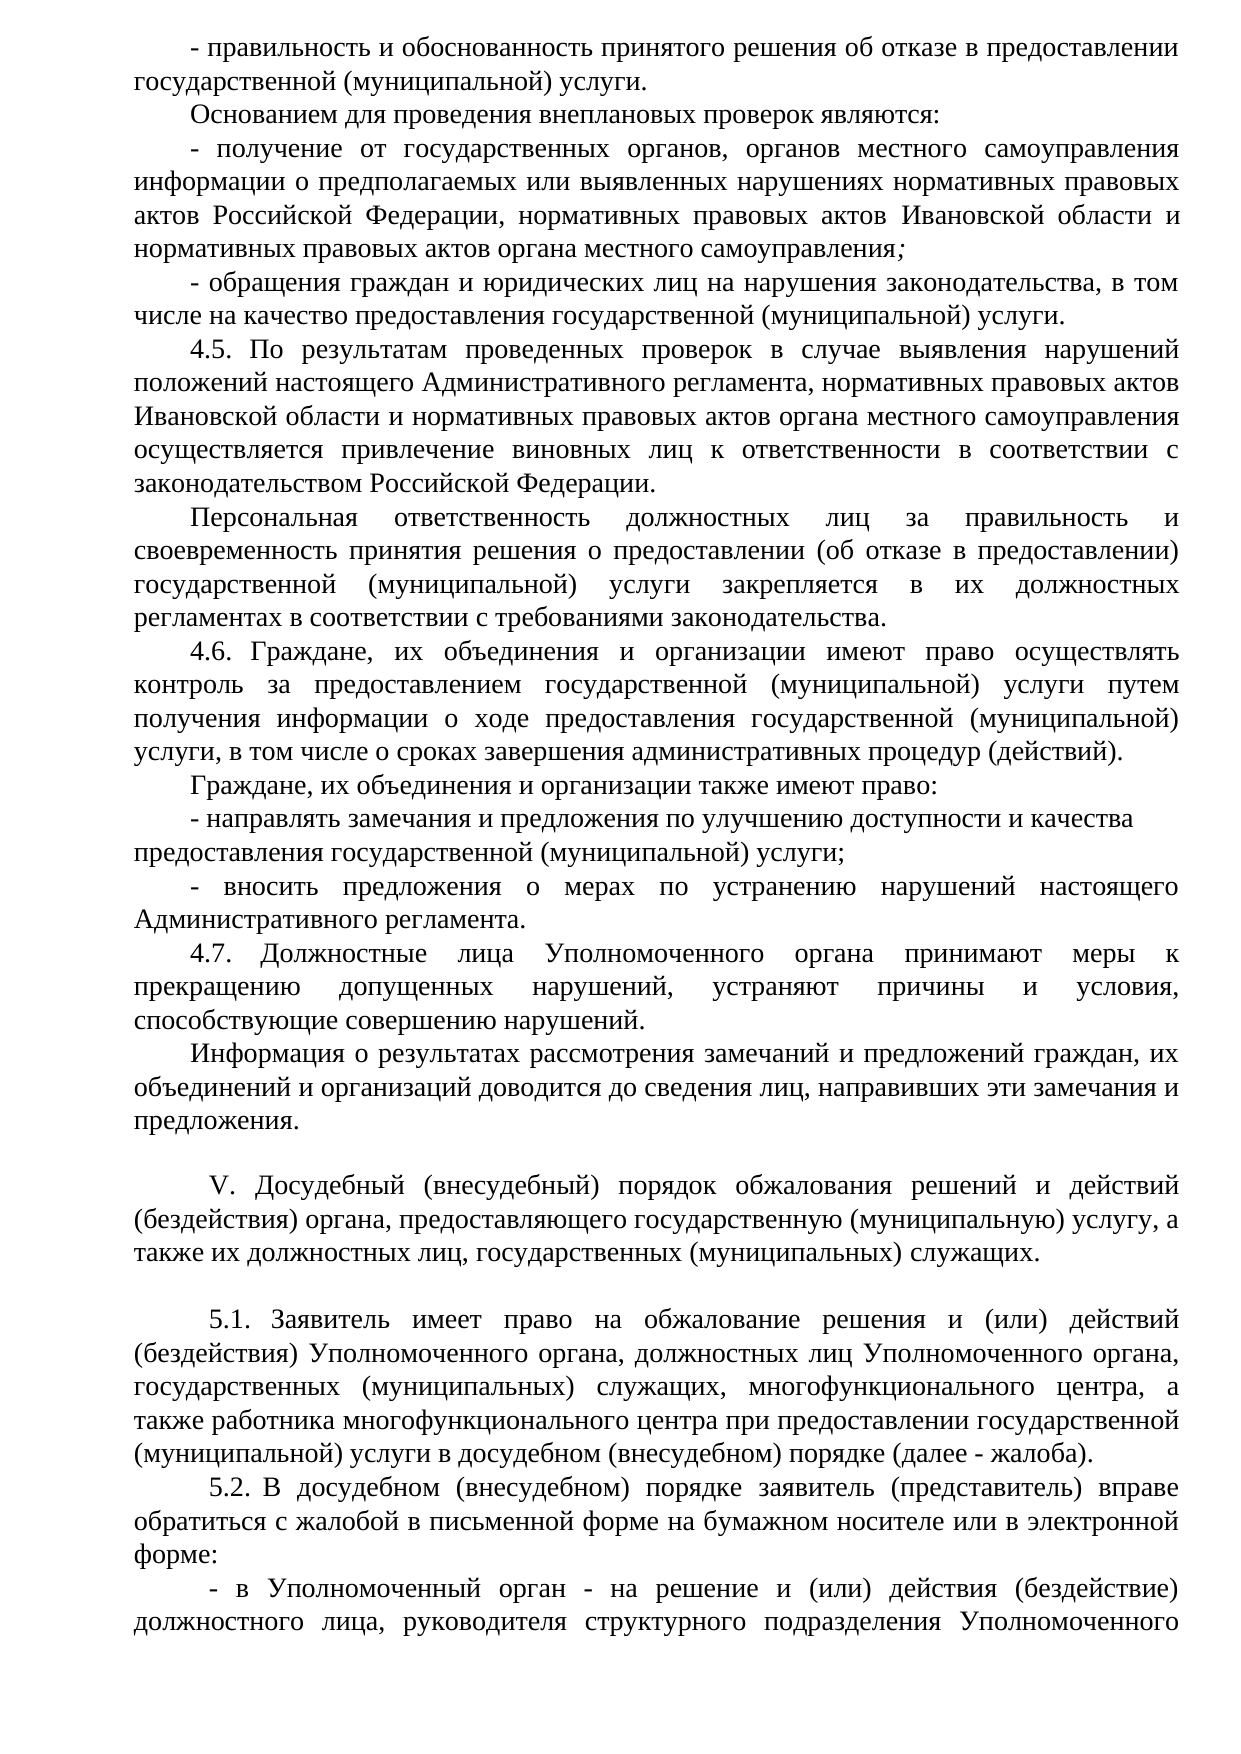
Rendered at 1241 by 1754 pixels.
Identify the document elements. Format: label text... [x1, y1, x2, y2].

list По результатам проведенных проверок в случае выявления нарушений положений настоящего Административного регламента, нормативных правовых актов Ивановской области и нормативных правовых актов органа местного самоуправления осуществляется привлечение виновных лиц к ответственности в соответствии с законодательством Российской Федерации. [134, 331, 1181, 499]
text - получение от государственных органов, органов местного самоуправления информации о предполагаемых или выявленных нарушениях нормативных правовых актов Российской Федерации, нормативных правовых актов Ивановской области и нормативных правовых актов органа местного самоуправления; [134, 130, 1181, 264]
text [134, 1570, 1181, 1637]
list Граждане, их объединения и организации имеют право осуществлять контроль за предоставлением государственной (муниципальной) услуги путем получения информации о ходе предоставления государственной (муниципальной) услуги, в том числе о сроках завершения административных процедур (действий). [134, 633, 1181, 767]
text V. Досудебный (внесудебный) порядок обжалования решений и действий (бездействия) органа, предоставляющего государственную (муниципальную) услугу, а также их должностных лиц, государственных (муниципальных) служащих. [134, 1168, 1181, 1268]
text - направлять замечания и предложения по улучшению доступности и качества предоставления государственной (муниципальной) услуги; [134, 801, 1181, 868]
list Должностные лица Уполномоченного органа принимают меры к прекращению допущенных нарушений, устраняют причины и условия, способствующие совершению нарушений. [134, 935, 1181, 1036]
text Граждане, их объединения и организации также имеют право: [134, 767, 1181, 801]
text Основанием для проведения внеплановых проверок являются: [134, 97, 1181, 130]
text Информация о результатах рассмотрения замечаний и предложений граждан, их объединений и организаций доводится до сведения лиц, направивших эти замечания и предложения. [134, 1036, 1181, 1136]
text - обращения граждан и юридических лиц на нарушения законодательства, в том числе на качество предоставления государственной (муниципальной) услуги. [134, 264, 1181, 331]
text - вносить предложения о мерах по устранению нарушений настоящего Административного регламента. [134, 868, 1181, 935]
list Заявитель имеет право на обжалование решения и (или) действий (бездействия) Уполномоченного органа, должностных лиц Уполномоченного органа, государственных (муниципальных) служащих, многофункционального центра, а также работника многофункционального центра при предоставлении государственной (муниципальной) услуги в досудебном (внесудебном) порядке (далее - жалоба). [134, 1302, 1181, 1469]
list В досудебном (внесудебном) порядке заявитель (представитель) вправе обратиться с жалобой в письменной форме на бумажном носителе или в электронной форме: [134, 1469, 1181, 1570]
text Персональная ответственность должностных лиц за правильность и своевременность принятия решения о предоставлении (об отказе в предоставлении) государственной (муниципальной) услуги закрепляется в их должностных регламентах в соответствии с требованиями законодательства. [134, 499, 1181, 633]
text - правильность и обоснованность принятого решения об отказе в предоставлении государственной (муниципальной) услуги. [134, 29, 1181, 97]
